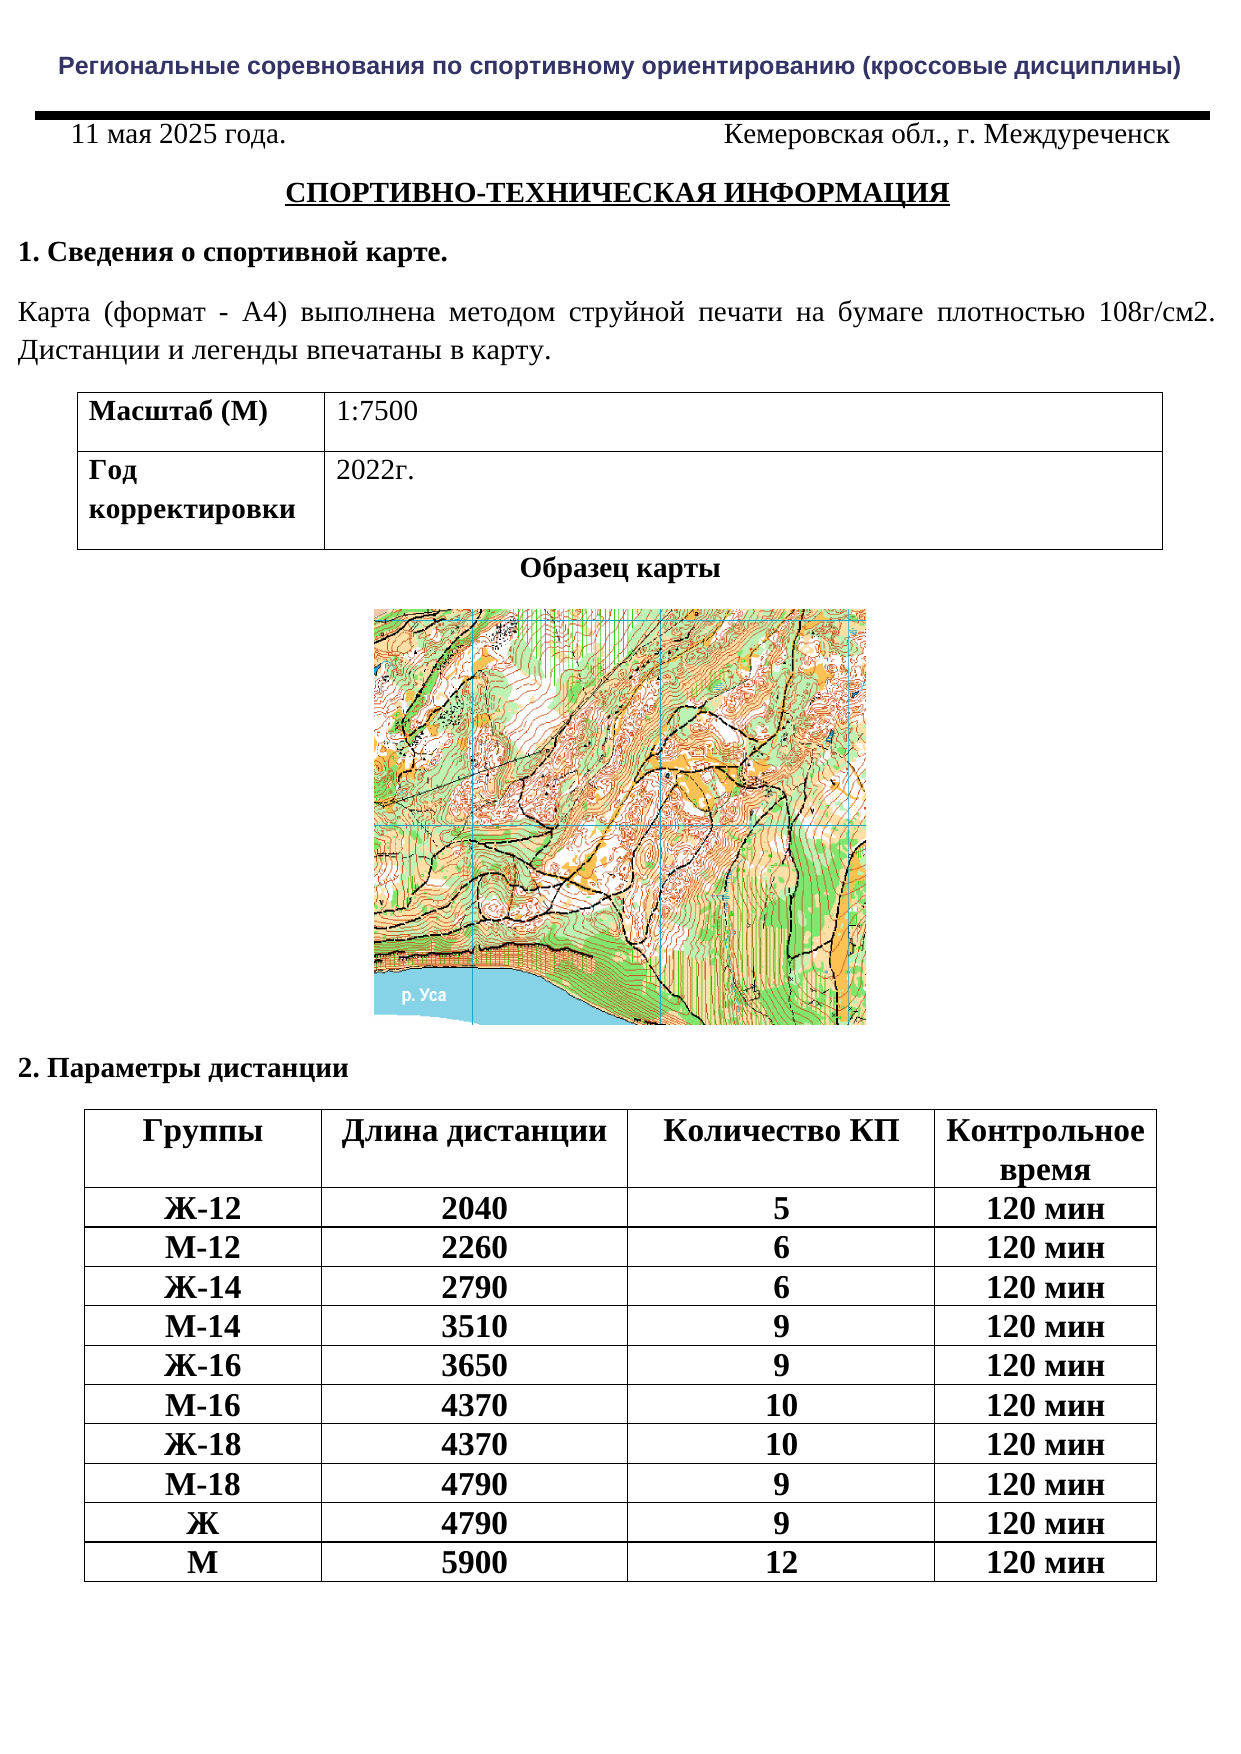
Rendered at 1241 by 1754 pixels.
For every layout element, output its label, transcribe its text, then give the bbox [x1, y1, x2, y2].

table_header Контрольное время [935, 1110, 1156, 1187]
table_cell 3510 [322, 1306, 627, 1344]
table_cell 5900 [322, 1543, 627, 1581]
text 1. Сведения о спортивной карте. [18, 234, 1217, 268]
table_cell 4370 [322, 1424, 627, 1463]
table_header Длина дистанции [322, 1110, 627, 1187]
table_cell 120 мин [935, 1424, 1156, 1463]
table_cell Ж-18 [85, 1424, 321, 1463]
table_cell 3650 [322, 1346, 627, 1384]
table_cell Ж [85, 1503, 321, 1541]
table_cell 4370 [322, 1385, 627, 1423]
table_cell М [85, 1543, 321, 1581]
text Образец карты [18, 550, 1222, 583]
table_cell 4790 [322, 1503, 627, 1541]
table_cell Год корректировки [78, 452, 324, 549]
picture [374, 609, 867, 1025]
table_header Группы [85, 1110, 321, 1187]
table_cell Ж-14 [85, 1267, 321, 1305]
table_cell 120 мин [935, 1228, 1156, 1266]
table_header 1:7500 [325, 393, 1162, 451]
table_cell 9 [628, 1306, 934, 1344]
table_cell 6 [628, 1267, 934, 1305]
table_cell М-12 [85, 1228, 321, 1266]
table_cell 120 мин [935, 1464, 1156, 1502]
table_header Количество КП [628, 1110, 934, 1187]
table_cell 120 мин [935, 1188, 1156, 1226]
table_cell 5 [628, 1188, 934, 1226]
table_cell 9 [628, 1503, 934, 1541]
table_cell 2022г. [325, 452, 1162, 549]
table_cell М-18 [85, 1464, 321, 1502]
table_cell 10 [628, 1424, 934, 1463]
table_header Масштаб (М) [78, 393, 324, 451]
table_cell М-14 [85, 1306, 321, 1344]
text 2. Параметры дистанции [18, 1050, 1222, 1083]
table_cell 4790 [322, 1464, 627, 1502]
table_cell 120 мин [935, 1503, 1156, 1541]
text Карта (формат - А4) выполнена методом струйной печати на бумаге плотностью 108г/см2. Дистанции и легенды впечатаны в карту. [18, 294, 1217, 366]
table_cell 6 [628, 1228, 934, 1266]
table_cell 9 [628, 1346, 934, 1384]
table_cell 2790 [322, 1267, 627, 1305]
text СПОРТИВНО-ТЕХНИЧЕСКАЯ ИНФОРМАЦИЯ [18, 175, 1217, 209]
table_cell Ж-12 [85, 1188, 321, 1226]
table_cell 120 мин [935, 1346, 1156, 1384]
table_cell 120 мин [935, 1385, 1156, 1423]
table_cell 120 мин [935, 1267, 1156, 1305]
table_cell 10 [628, 1385, 934, 1423]
table_cell М-16 [85, 1385, 321, 1423]
table_cell 120 мин [935, 1306, 1156, 1344]
table_cell 9 [628, 1464, 934, 1502]
table_cell 2040 [322, 1188, 627, 1226]
table_cell 120 мин [935, 1543, 1156, 1581]
text 11 мая 2025 года. Кемеровская обл., г. Междуреченск [18, 116, 1222, 149]
text Региональные соревнования по спортивному ориентированию (кроссовые дисциплины) [18, 51, 1222, 112]
table_cell 12 [628, 1543, 934, 1581]
table_cell 2260 [322, 1228, 627, 1266]
table_cell Ж-16 [85, 1346, 321, 1384]
